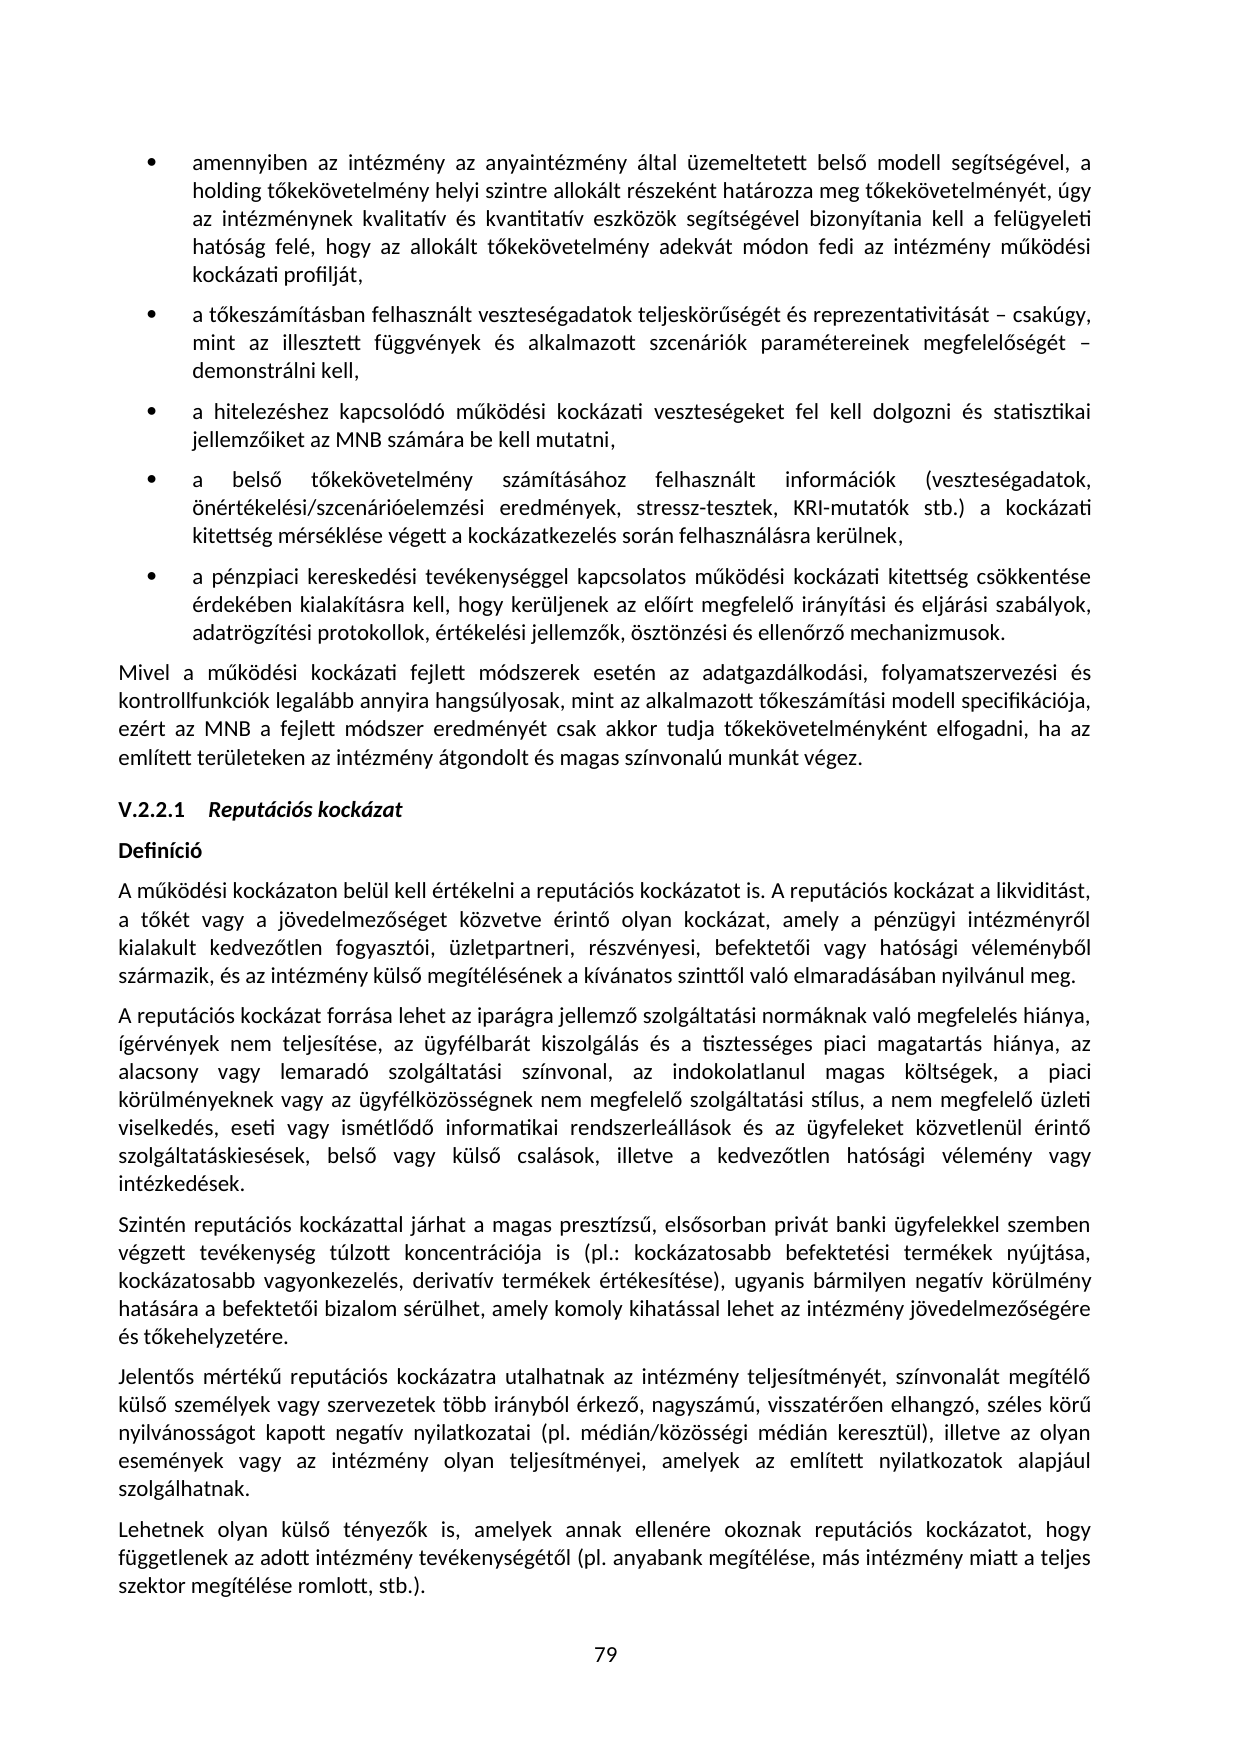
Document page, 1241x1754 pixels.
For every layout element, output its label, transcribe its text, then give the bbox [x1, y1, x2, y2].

text Definíció [118, 836, 1093, 864]
subtitle Reputációs kockázat [118, 796, 1093, 824]
text a pénzpiaci kereskedési tevékenységgel kapcsolatos működési kockázati kitettség csökkentése érdekében kialakításra kell, hogy kerüljenek az előírt megfelelő irányítási és eljárási szabályok, adatrögzítési protokollok, értékelési jellemzők, ösztönzési és ellenőrző mechanizmusok. [148, 562, 1093, 646]
text Jelentős mértékű reputációs kockázatra utalhatnak az intézmény teljesítményét, színvonalát megítélő külső személyek vagy szervezetek több irányból érkező, nagyszámú, visszatérően elhangzó, széles körű nyilvánosságot kapott negatív nyilatkozatai (pl. médián/közösségi médián keresztül), illetve az olyan események vagy az intézmény olyan teljesítményei, amelyek az említett nyilatkozatok alapjául szolgálhatnak. [118, 1362, 1093, 1503]
text amennyiben az intézmény az anyaintézmény által üzemeltetett belső modell segítségével, a holding tőkekövetelmény helyi szintre allokált részeként határozza meg tőkekövetelményét, úgy az intézménynek kvalitatív és kvantitatív eszközök segítségével bizonyítania kell a felügyeleti hatóság felé, hogy az allokált tőkekövetelmény adekvát módon fedi az intézmény működési kockázati profilját, [148, 148, 1093, 288]
text a tőkeszámításban felhasznált veszteségadatok teljeskörűségét és reprezentativitását – csakúgy, mint az illesztett függvények és alkalmazott szcenáriók paramétereinek megfelelőségét – demonstrálni kell, [148, 300, 1093, 384]
text Mivel a működési kockázati fejlett módszerek esetén az adatgazdálkodási, folyamatszervezési és kontrollfunkciók legalább annyira hangsúlyosak, mint az alkalmazott tőkeszámítási modell specifikációja, ezért az MNB a fejlett módszer eredményét csak akkor tudja tőkekövetelményként elfogadni, ha az említett területeken az intézmény átgondolt és magas színvonalú munkát végez. [118, 658, 1093, 771]
text a hitelezéshez kapcsolódó működési kockázati veszteségeket fel kell dolgozni és statisztikai jellemzőiket az MNB számára be kell mutatni, [148, 397, 1093, 453]
text A működési kockázaton belül kell értékelni a reputációs kockázatot is. A reputációs kockázat a likviditást, a tőkét vagy a jövedelmezőséget közvetve érintő olyan kockázat, amely a pénzügyi intézményről kialakult kedvezőtlen fogyasztói, üzletpartneri, részvényesi, befektetői vagy hatósági véleményből származik, és az intézmény külső megítélésének a kívánatos szinttől való elmaradásában nyilvánul meg. [118, 877, 1093, 989]
text A reputációs kockázat forrása lehet az iparágra jellemző szolgáltatási normáknak való megfelelés hiánya, ígérvények nem teljesítése, az ügyfélbarát kiszolgálás és a tisztességes piaci magatartás hiánya, az alacsony vagy lemaradó szolgáltatási színvonal, az indokolatlanul magas költségek, a piaci körülményeknek vagy az ügyfélközösségnek nem megfelelő szolgáltatási stílus, a nem megfelelő üzleti viselkedés, eseti vagy ismétlődő informatikai rendszerleállások és az ügyfeleket közvetlenül érintő szolgáltatáskiesések, belső vagy külső csalások, illetve a kedvezőtlen hatósági vélemény vagy intézkedések. [118, 1001, 1093, 1197]
text Szintén reputációs kockázattal járhat a magas presztízsű, elsősorban privát banki ügyfelekkel szemben végzett tevékenység túlzott koncentrációja is (pl.: kockázatosabb befektetési termékek nyújtása, kockázatosabb vagyonkezelés, derivatív termékek értékesítése), ugyanis bármilyen negatív körülmény hatására a befektetői bizalom sérülhet, amely komoly kihatással lehet az intézmény jövedelmezőségére és tőkehelyzetére. [118, 1210, 1093, 1350]
text Lehetnek olyan külső tényezők is, amelyek annak ellenére okoznak reputációs kockázatot, hogy függetlenek az adott intézmény tevékenységétől (pl. anyabank megítélése, más intézmény miatt a teljes szektor megítélése romlott, stb.). [118, 1515, 1093, 1599]
text a belső tőkekövetelmény számításához felhasznált információk (veszteségadatok, önértékelési/szcenárióelemzési eredmények, stressz-tesztek, KRI-mutatók stb.) a kockázati kitettség mérséklése végett a kockázatkezelés során felhasználásra kerülnek, [148, 465, 1093, 549]
